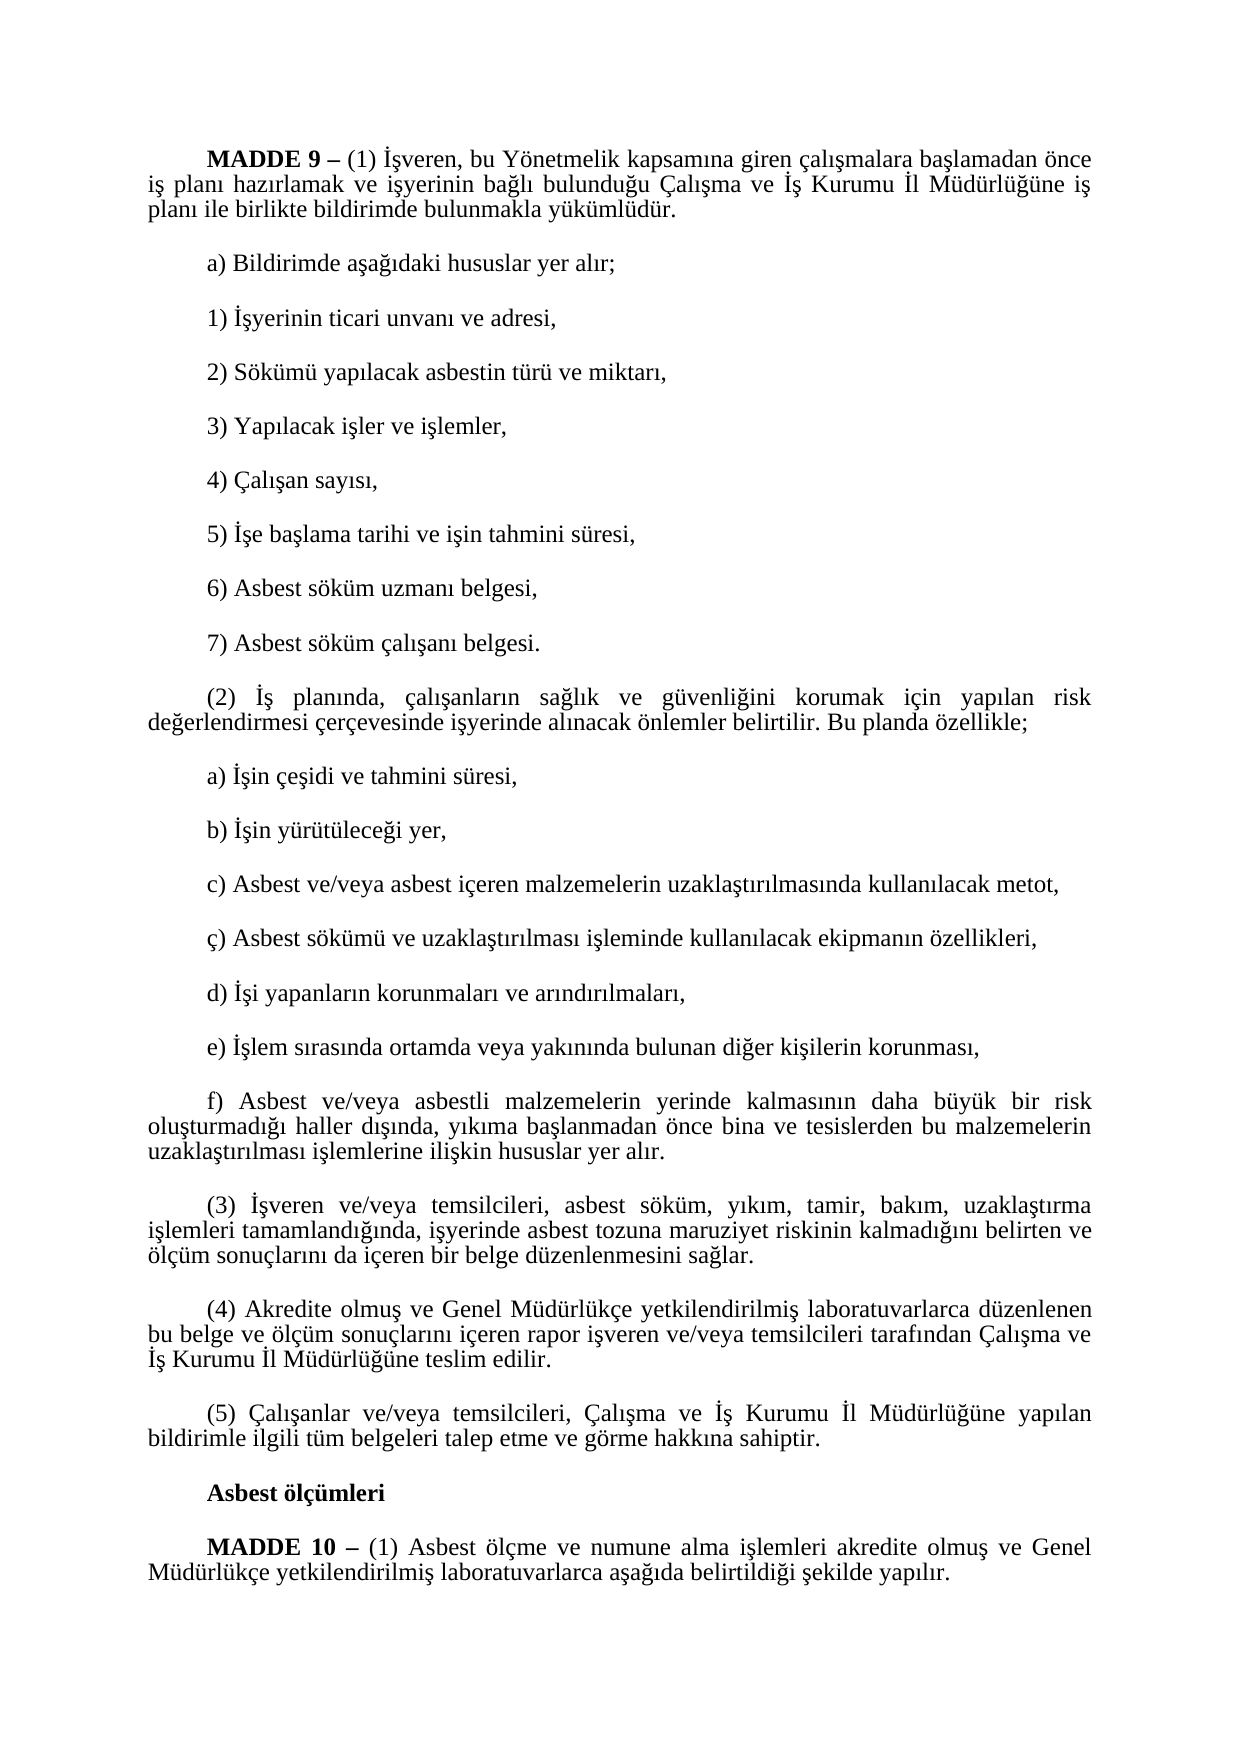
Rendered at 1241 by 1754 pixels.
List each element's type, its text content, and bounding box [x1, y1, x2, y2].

text c) Asbest ve/veya asbest içeren malzemelerin uzaklaştırılmasında kullanılacak metot, [148, 873, 1093, 898]
text f) Asbest ve/veya asbestli malzemelerin yerinde kalmasının daha büyük bir risk oluşturmadığı haller dışında, yıkıma başlanmadan önce bina ve tesislerden bu malzemelerin uzaklaştırılması işlemlerine ilişkin hususlar yer alır. [148, 1089, 1093, 1164]
text ç) Asbest sökümü ve uzaklaştırılması işleminde kullanılacak ekipmanın özellikleri, [148, 927, 1093, 952]
text MADDE 9 – (1) İşveren, bu Yönetmelik kapsamına giren çalışmalara başlamadan önce iş planı hazırlamak ve işyerinin bağlı bulunduğu Çalışma ve İş Kurumu İl Müdürlüğüne iş planı ile birlikte bildirimde bulunmakla yükümlüdür. [148, 148, 1093, 223]
text (4) Akredite olmuş ve Genel Müdürlükçe yetkilendirilmiş laboratuvarlarca düzenlenen bu belge ve ölçüm sonuçlarını içeren rapor işveren ve/veya temsilcileri tarafından Çalışma ve İş Kurumu İl Müdürlüğüne teslim edilir. [148, 1298, 1093, 1373]
text a) İşin çeşidi ve tahmini süresi, [148, 764, 1093, 789]
text (5) Çalışanlar ve/veya temsilcileri, Çalışma ve İş Kurumu İl Müdürlüğüne yapılan bildirimle ilgili tüm belgeleri talep etme ve görme hakkına sahiptir. [148, 1402, 1093, 1452]
text e) İşlem sırasında ortamda veya yakınında bulunan diğer kişilerin korunması, [148, 1035, 1093, 1060]
text 1) İşyerinin ticari unvanı ve adresi, [148, 306, 1093, 331]
text b) İşin yürütüleceği yer, [148, 818, 1093, 843]
text 5) İşe başlama tarihi ve işin tahmini süresi, [148, 523, 1093, 548]
text 7) Asbest söküm çalışanı belgesi. [148, 631, 1093, 656]
text Asbest ölçümleri [148, 1481, 1093, 1506]
text MADDE 10 – (1) Asbest ölçme ve numune alma işlemleri akredite olmuş ve Genel Müdürlükçe yetkilendirilmiş laboratuvarlarca aşağıda belirtildiği şekilde yapılır. [148, 1535, 1093, 1585]
text 4) Çalışan sayısı, [148, 468, 1093, 493]
text a) Bildirimde aşağıdaki hususlar yer alır; [148, 252, 1093, 277]
text 3) Yapılacak işler ve işlemler, [148, 414, 1093, 439]
text d) İşi yapanların korunmaları ve arındırılmaları, [148, 981, 1093, 1006]
text 6) Asbest söküm uzmanı belgesi, [148, 577, 1093, 602]
text (3) İşveren ve/veya temsilcileri, asbest söküm, yıkım, tamir, bakım, uzaklaştırma işlemleri tamamlandığında, işyerinde asbest tozuna maruziyet riskinin kalmadığını belirten ve ölçüm sonuçlarını da içeren bir belge düzenlenmesini sağlar. [148, 1193, 1093, 1268]
text (2) İş planında, çalışanların sağlık ve güvenliğini korumak için yapılan risk değerlendirmesi çerçevesinde işyerinde alınacak önlemler belirtilir. Bu planda özellikle; [148, 685, 1093, 735]
text 2) Sökümü yapılacak asbestin türü ve miktarı, [148, 360, 1093, 385]
